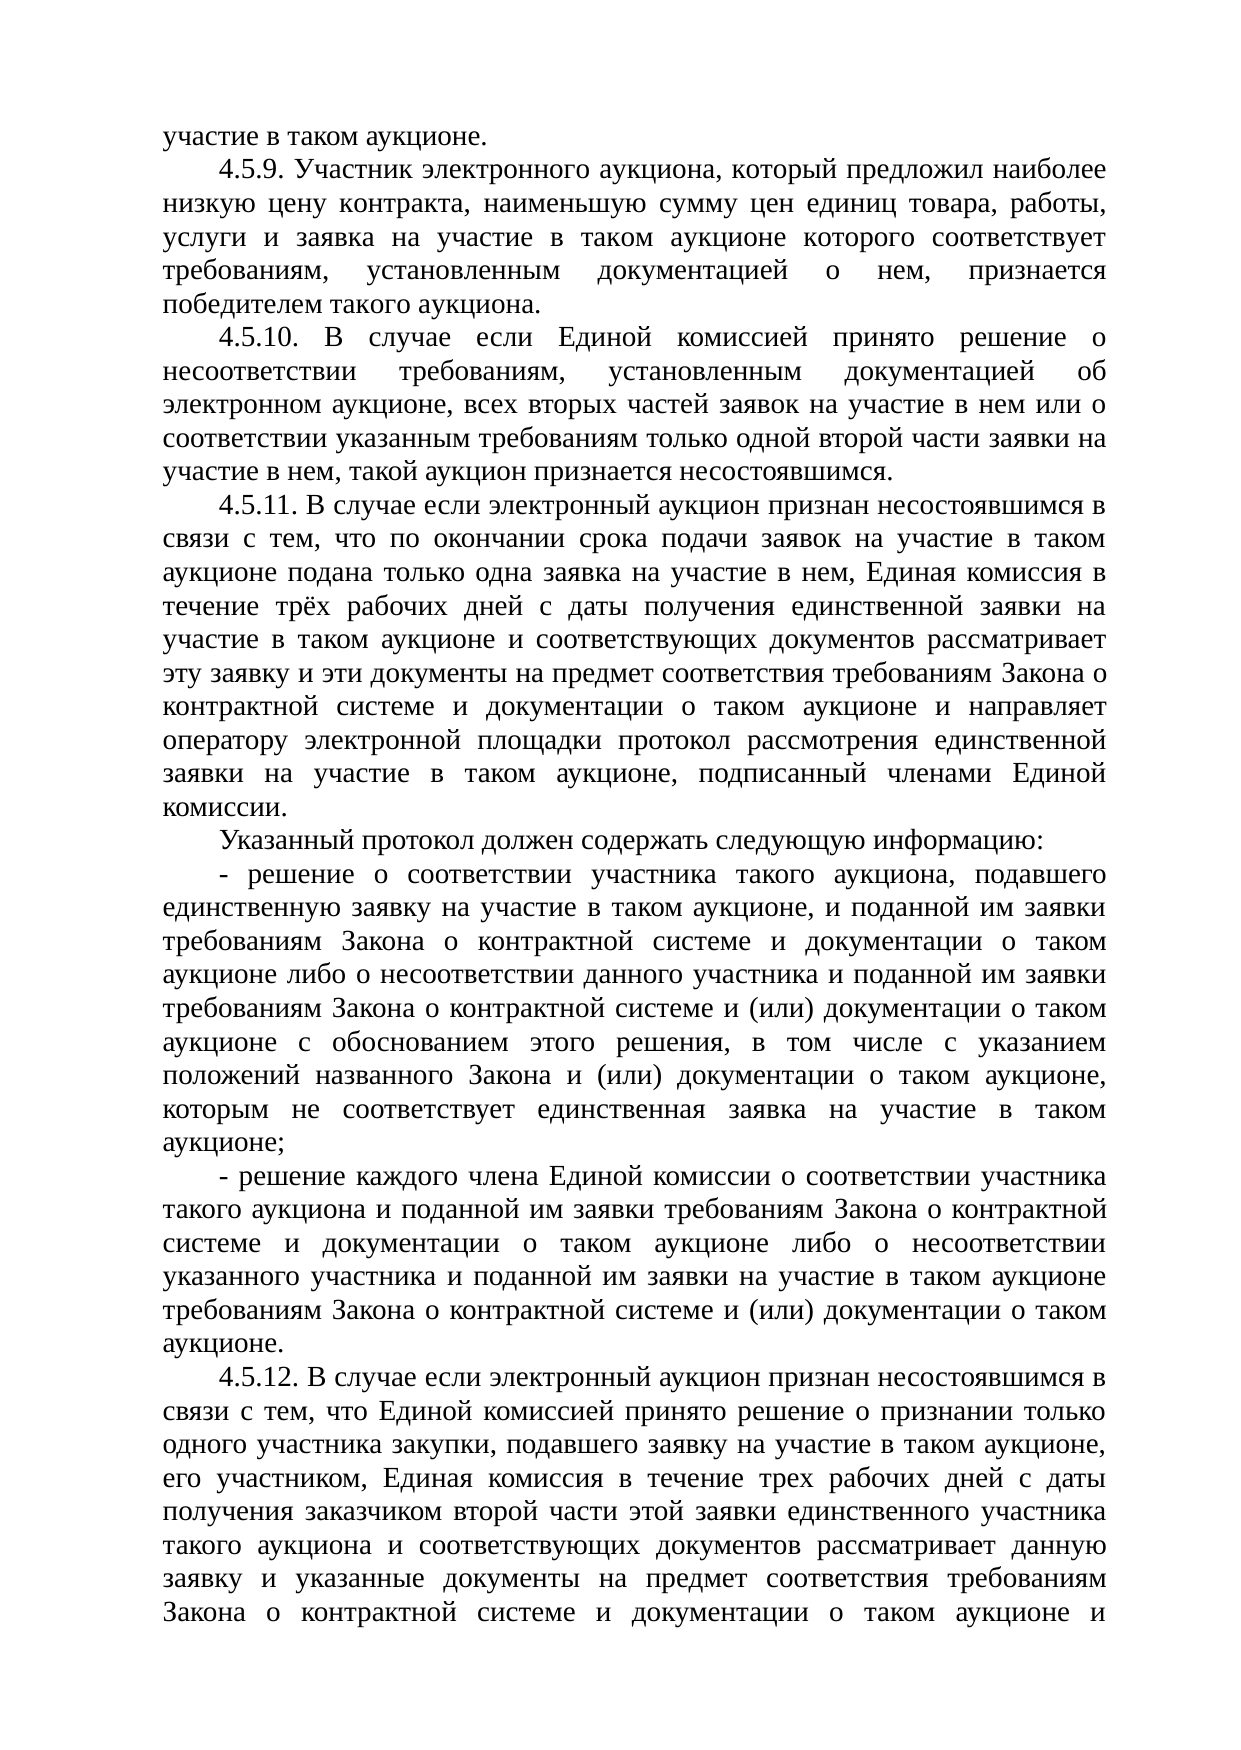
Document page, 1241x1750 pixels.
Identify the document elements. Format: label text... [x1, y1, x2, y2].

text - решение каждого члена Единой комиссии о соответствии участника такого аукциона и поданной им заявки требованиям Закона о контрактной системе и документации о таком аукционе либо о несоответствии указанного участника и поданной им заявки на участие в таком аукционе требованиям Закона о контрактной системе и (или) документации о таком аукционе. [162, 1158, 1107, 1359]
text 4.5.9. Участник электронного аукциона, который предложил наиболее низкую цену контракта, наименьшую сумму цен единиц товара, работы, услуги и заявка на участие в таком аукционе которого соответствует требованиям, установленным документацией о нем, признается победителем такого аукциона. [162, 152, 1107, 319]
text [162, 1359, 1107, 1627]
text 4.5.11. В случае если электронный аукцион признан несостоявшимся в связи с тем, что по окончании срока подачи заявок на участие в таком аукционе подана только одна заявка на участие в нем, Единая комиссия в течение трёх рабочих дней с даты получения единственной заявки на участие в таком аукционе и соответствующих документов рассматривает эту заявку и эти документы на предмет соответствия требованиям Закона о контрактной системе и документации о таком аукционе и направляет оператору электронной площадки протокол рассмотрения единственной заявки на участие в таком аукционе, подписанный членами Единой комиссии. [162, 487, 1107, 822]
text - решение о соответствии участника такого аукциона, подавшего единственную заявку на участие в таком аукционе, и поданной им заявки требованиям Закона о контрактной системе и документации о таком аукционе либо о несоответствии данного участника и поданной им заявки требованиям Закона о контрактной системе и (или) документации о таком аукционе с обоснованием этого решения, в том числе с указанием положений названного Закона и (или) документации о таком аукционе, которым не соответствует единственная заявка на участие в таком аукционе; [162, 856, 1107, 1158]
text 4.5.10. В случае если Единой комиссией принято решение о несоответствии требованиям, установленным документацией об электронном аукционе, всех вторых частей заявок на участие в нем или о соответствии указанным требованиям только одной второй части заявки на участие в нем, такой аукцион признается несостоявшимся. [162, 319, 1107, 487]
text Указанный протокол должен содержать следующую информацию: [162, 822, 1107, 856]
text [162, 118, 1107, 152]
